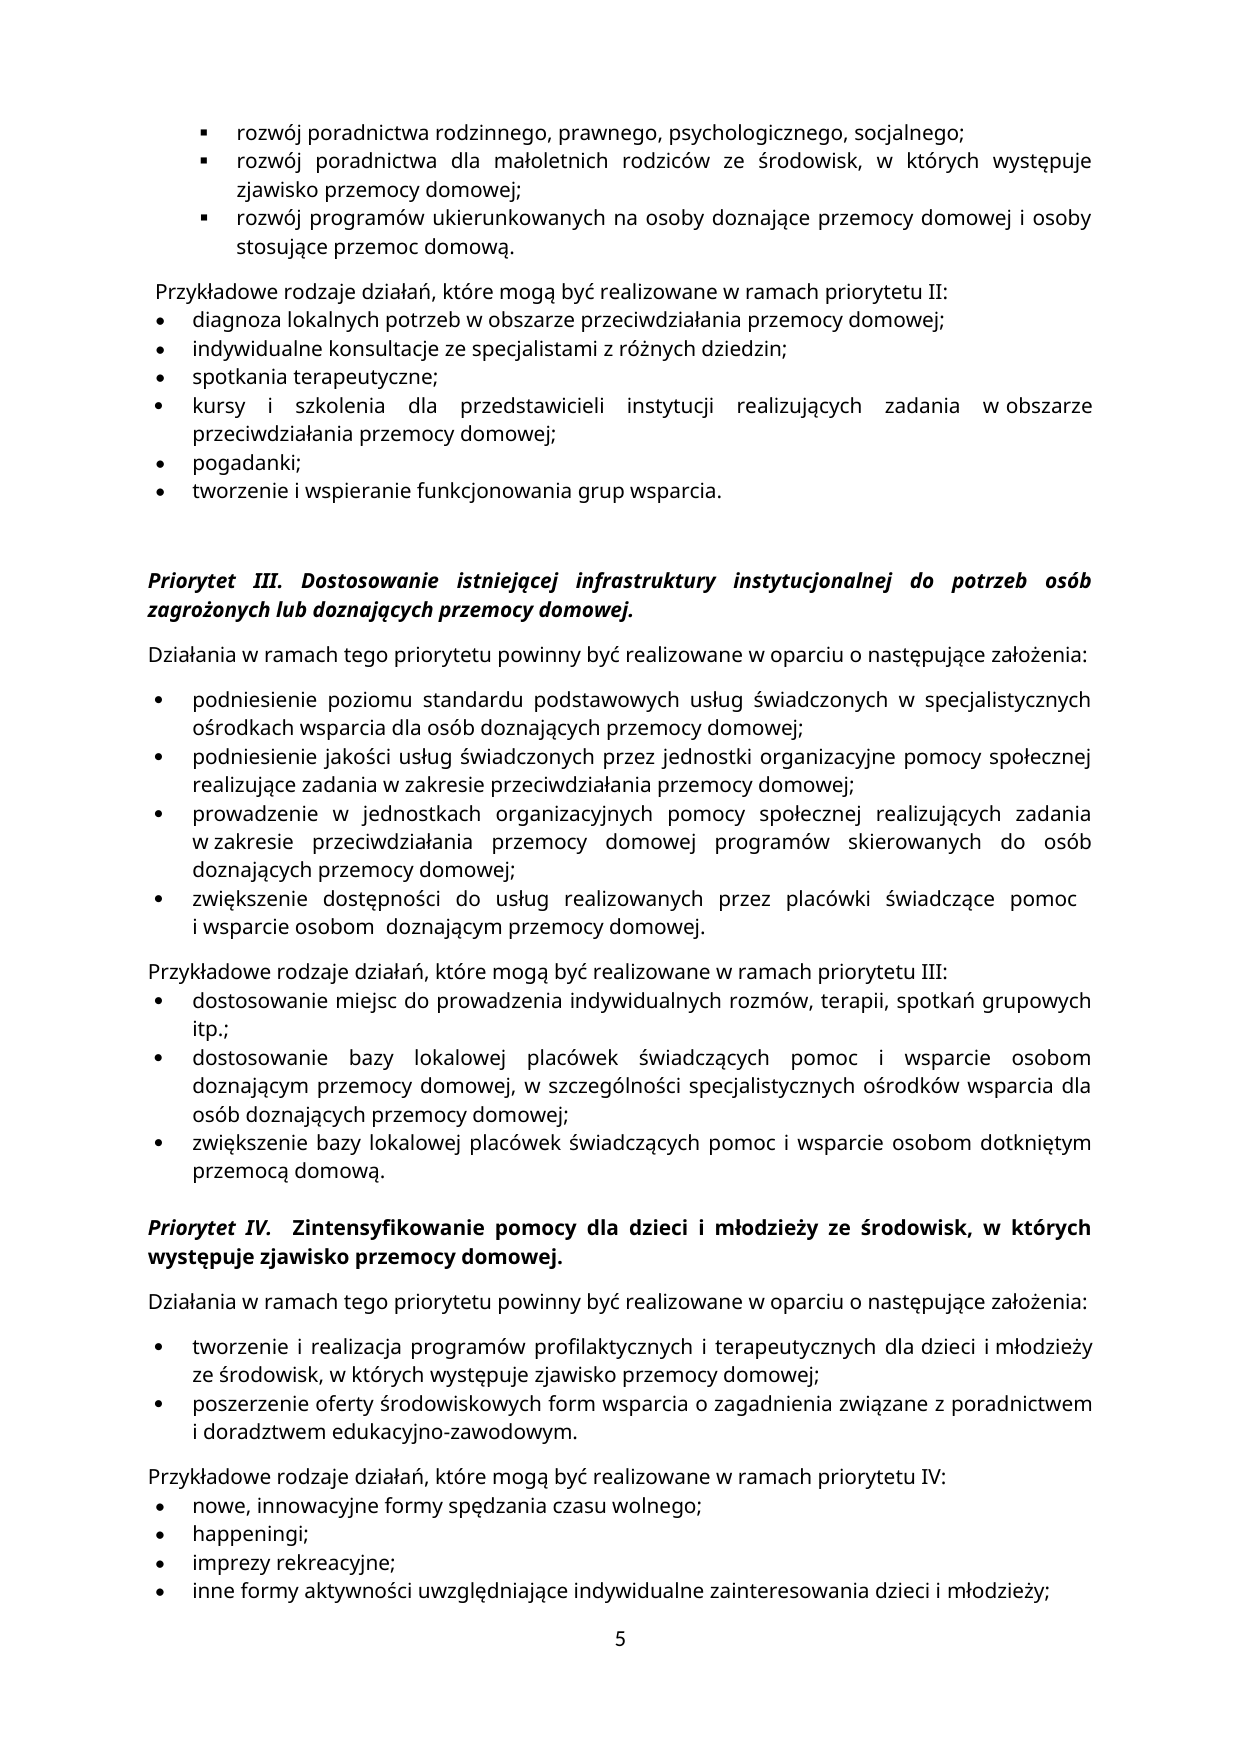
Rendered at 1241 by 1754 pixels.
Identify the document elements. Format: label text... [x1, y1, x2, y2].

list prowadzenie w jednostkach organizacyjnych pomocy społecznej realizujących zadania w zakresie przeciwdziałania przemocy domowej programów skierowanych do osób doznających przemocy domowej; [155, 799, 1092, 884]
list imprezy rekreacyjne; [154, 1548, 1092, 1576]
text Działania w ramach tego priorytetu powinny być realizowane w oparciu o następujące założenia: [148, 640, 1092, 668]
list zwiększenie bazy lokalowej placówek świadczących pomoc i wsparcie osobom dotkniętym przemocą domową. [155, 1128, 1092, 1185]
list spotkania terapeutyczne; [155, 362, 1092, 391]
text Priorytet III. Dostosowanie istniejącej infrastruktury instytucjonalnej do potrzeb osób zagrożonych lub doznających przemocy domowej. [148, 566, 1093, 623]
list Przykładowe rodzaje działań, które mogą być realizowane w ramach priorytetu IV: [148, 1462, 1093, 1491]
list podniesienie poziomu standardu podstawowych usług świadczonych w specjalistycznych ośrodkach wsparcia dla osób doznających przemocy domowej; [155, 685, 1092, 742]
list Działania w ramach tego priorytetu powinny być realizowane w oparciu o następujące założenia: [148, 1287, 1092, 1315]
list rozwój poradnictwa dla małoletnich rodziców ze środowisk, w których występuje zjawisko przemocy domowej; [199, 147, 1093, 203]
list nowe, innowacyjne formy spędzania czasu wolnego; [154, 1491, 1092, 1519]
list diagnoza lokalnych potrzeb w obszarze przeciwdziałania przemocy domowej; [155, 305, 1092, 334]
list tworzenie i wspieranie funkcjonowania grup wsparcia. [155, 476, 1092, 504]
list tworzenie i realizacja programów profilaktycznych i terapeutycznych dla dzieci i młodzieży ze środowisk, w których występuje zjawisko przemocy domowej; [155, 1332, 1092, 1389]
list pogadanki; [155, 448, 1092, 476]
list inne formy aktywności uwzględniające indywidualne zainteresowania dzieci i młodzieży; [154, 1576, 1092, 1605]
list poszerzenie oferty środowiskowych form wsparcia o zagadnienia związane z poradnictwem i doradztwem edukacyjno-zawodowym. [155, 1389, 1092, 1446]
text Priorytet IV. Zintensyfikowanie pomocy dla dzieci i młodzieży ze środowisk, w których występuje zjawisko przemocy domowej. [148, 1213, 1093, 1270]
list happeningi; [154, 1519, 1092, 1548]
list dostosowanie bazy lokalowej placówek świadczących pomoc i wsparcie osobom doznającym przemocy domowej, w szczególności specjalistycznych ośrodków wsparcia dla osób doznających przemocy domowej; [154, 1043, 1093, 1128]
list Przykładowe rodzaje działań, które mogą być realizowane w ramach priorytetu III: [148, 957, 1092, 986]
list indywidualne konsultacje ze specjalistami z różnych dziedzin; [155, 334, 1092, 362]
list rozwój programów ukierunkowanych na osoby doznające przemocy domowej i osoby stosujące przemoc domową. [199, 203, 1092, 260]
list kursy i szkolenia dla przedstawicieli instytucji realizujących zadania w obszarze przeciwdziałania przemocy domowej; [155, 391, 1092, 448]
list rozwój poradnictwa rodzinnego, prawnego, psychologicznego, socjalnego; [199, 118, 1093, 147]
list dostosowanie miejsc do prowadzenia indywidualnych rozmów, terapii, spotkań grupowych itp.; [155, 986, 1092, 1043]
list podniesienie jakości usług świadczonych przez jednostki organizacyjne pomocy społecznej realizujące zadania w zakresie przeciwdziałania przemocy domowej; [155, 742, 1092, 799]
list zwiększenie dostępności do usług realizowanych przez placówki świadczące pomoc i wsparcie osobom doznającym przemocy domowej. [155, 884, 1092, 941]
list Przykładowe rodzaje działań, które mogą być realizowane w ramach priorytetu II: [148, 277, 1093, 305]
